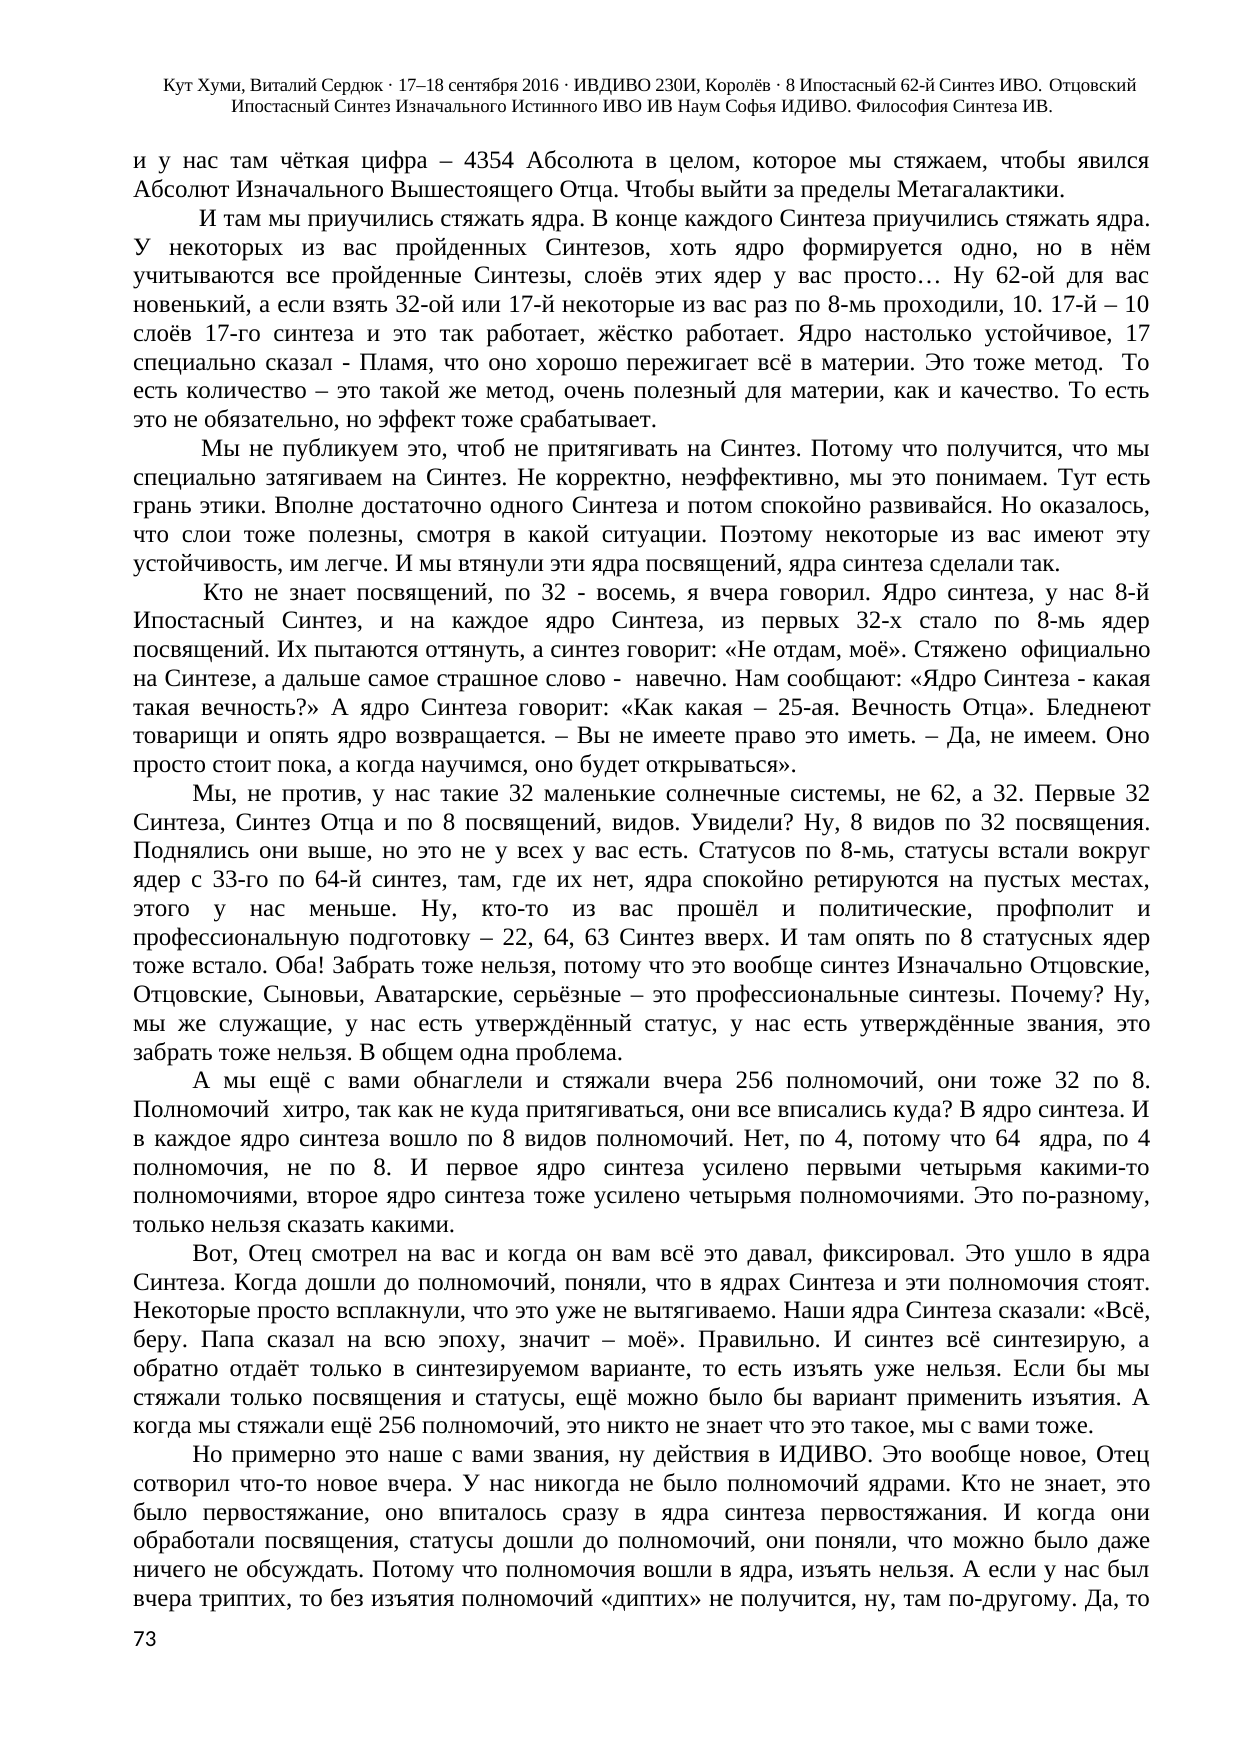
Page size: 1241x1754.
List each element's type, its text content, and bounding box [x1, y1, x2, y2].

text Кто не знает посвящений, по 32 - восемь, я вчера говорил. Ядро синтеза, у нас 8-й Ипостасный Синтез, и на каждое ядро Синтеза, из первых 32-х стало по 8-мь ядер посвящений. Их пытаются оттянуть, а синтез говорит: «Не отдам, моё». Стяжено официально на Синтезе, а дальше самое страшное слово - навечно. Нам сообщают: «Ядро Синтеза - какая такая вечность?» А ядро Синтеза говорит: «Как какая – 25-ая. Вечность Отца». Бледнеют товарищи и опять ядро возвращается. – Вы не имеете право это иметь. – Да, не имеем. Оно просто стоит пока, а когда научимся, оно будет открываться». [133, 577, 1152, 778]
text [133, 146, 1152, 203]
text И там мы приучились стяжать ядра. В конце каждого Синтеза приучились стяжать ядра. У некоторых из вас пройденных Синтезов, хоть ядро формируется одно, но в нём учитываются все пройденные Синтезы, слоёв этих ядер у вас просто… Ну 62-ой для вас новенький, а если взять 32-ой или 17-й некоторые из вас раз по 8-мь проходили, 10. 17-й – 10 слоёв 17-го синтеза и это так работает, жёстко работает. Ядро настолько устойчивое, 17 специально сказал - Пламя, что оно хорошо пережигает всё в материи. Это тоже метод. То есть количество – это такой же метод, очень полезный для материи, как и качество. То есть это не обязательно, но эффект тоже срабатывает. [133, 203, 1152, 433]
text Вот, Отец смотрел на вас и когда он вам всё это давал, фиксировал. Это ушло в ядра Синтеза. Когда дошли до полномочий, поняли, что в ядрах Синтеза и эти полномочия стоят. Некоторые просто всплакнули, что это уже не вытягиваемо. Наши ядра Синтеза сказали: «Всё, беру. Папа сказал на всю эпоху, значит – моё». Правильно. И синтез всё синтезирую, а обратно отдаёт только в синтезируемом варианте, то есть изъять уже нельзя. Если бы мы стяжали только посвящения и статусы, ещё можно было бы вариант применить изъятия. А когда мы стяжали ещё 256 полномочий, это никто не знает что это такое, мы с вами тоже. [133, 1238, 1152, 1439]
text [133, 1439, 1152, 1612]
text Мы не публикуем это, чтоб не притягивать на Синтез. Потому что получится, что мы специально затягиваем на Синтез. Не корректно, неэффективно, мы это понимаем. Тут есть грань этики. Вполне достаточно одного Синтеза и потом спокойно развивайся. Но оказалось, что слои тоже полезны, смотря в какой ситуации. Поэтому некоторые из вас имеют эту устойчивость, им легче. И мы втянули эти ядра посвящений, ядра синтеза сделали так. [133, 433, 1152, 577]
text Мы, не против, у нас такие 32 маленькие солнечные системы, не 62, а 32. Первые 32 Синтеза, Синтез Отца и по 8 посвящений, видов. Увидели? Ну, 8 видов по 32 посвящения. Поднялись они выше, но это не у всех у вас есть. Статусов по 8-мь, статусы встали вокруг ядер с 33-го по 64-й синтез, там, где их нет, ядра спокойно ретируются на пустых местах, этого у нас меньше. Ну, кто-то из вас прошёл и политические, профполит и профессиональную подготовку – 22, 64, 63 Синтез вверх. И там опять по 8 статусных ядер тоже встало. Оба! Забрать тоже нельзя, потому что это вообще синтез Изначально Отцовские, Отцовские, Сыновьи, Аватарские, серьёзные – это профессиональные синтезы. Почему? Ну, мы же служащие, у нас есть утверждённый статус, у нас есть утверждённые звания, это забрать тоже нельзя. В общем одна проблема. [133, 778, 1152, 1066]
text А мы ещё с вами обнаглели и стяжали вчера 256 полномочий, они тоже 32 по 8. Полномочий хитро, так как не куда притягиваться, они все вписались куда? В ядро синтеза. И в каждое ядро синтеза вошло по 8 видов полномочий. Нет, по 4, потому что 64 ядра, по 4 полномочия, не по 8. И первое ядро синтеза усилено первыми четырьмя какими-то полномочиями, второе ядро синтеза тоже усилено четырьмя полномочиями. Это по-разному, только нельзя сказать какими. [133, 1066, 1152, 1238]
